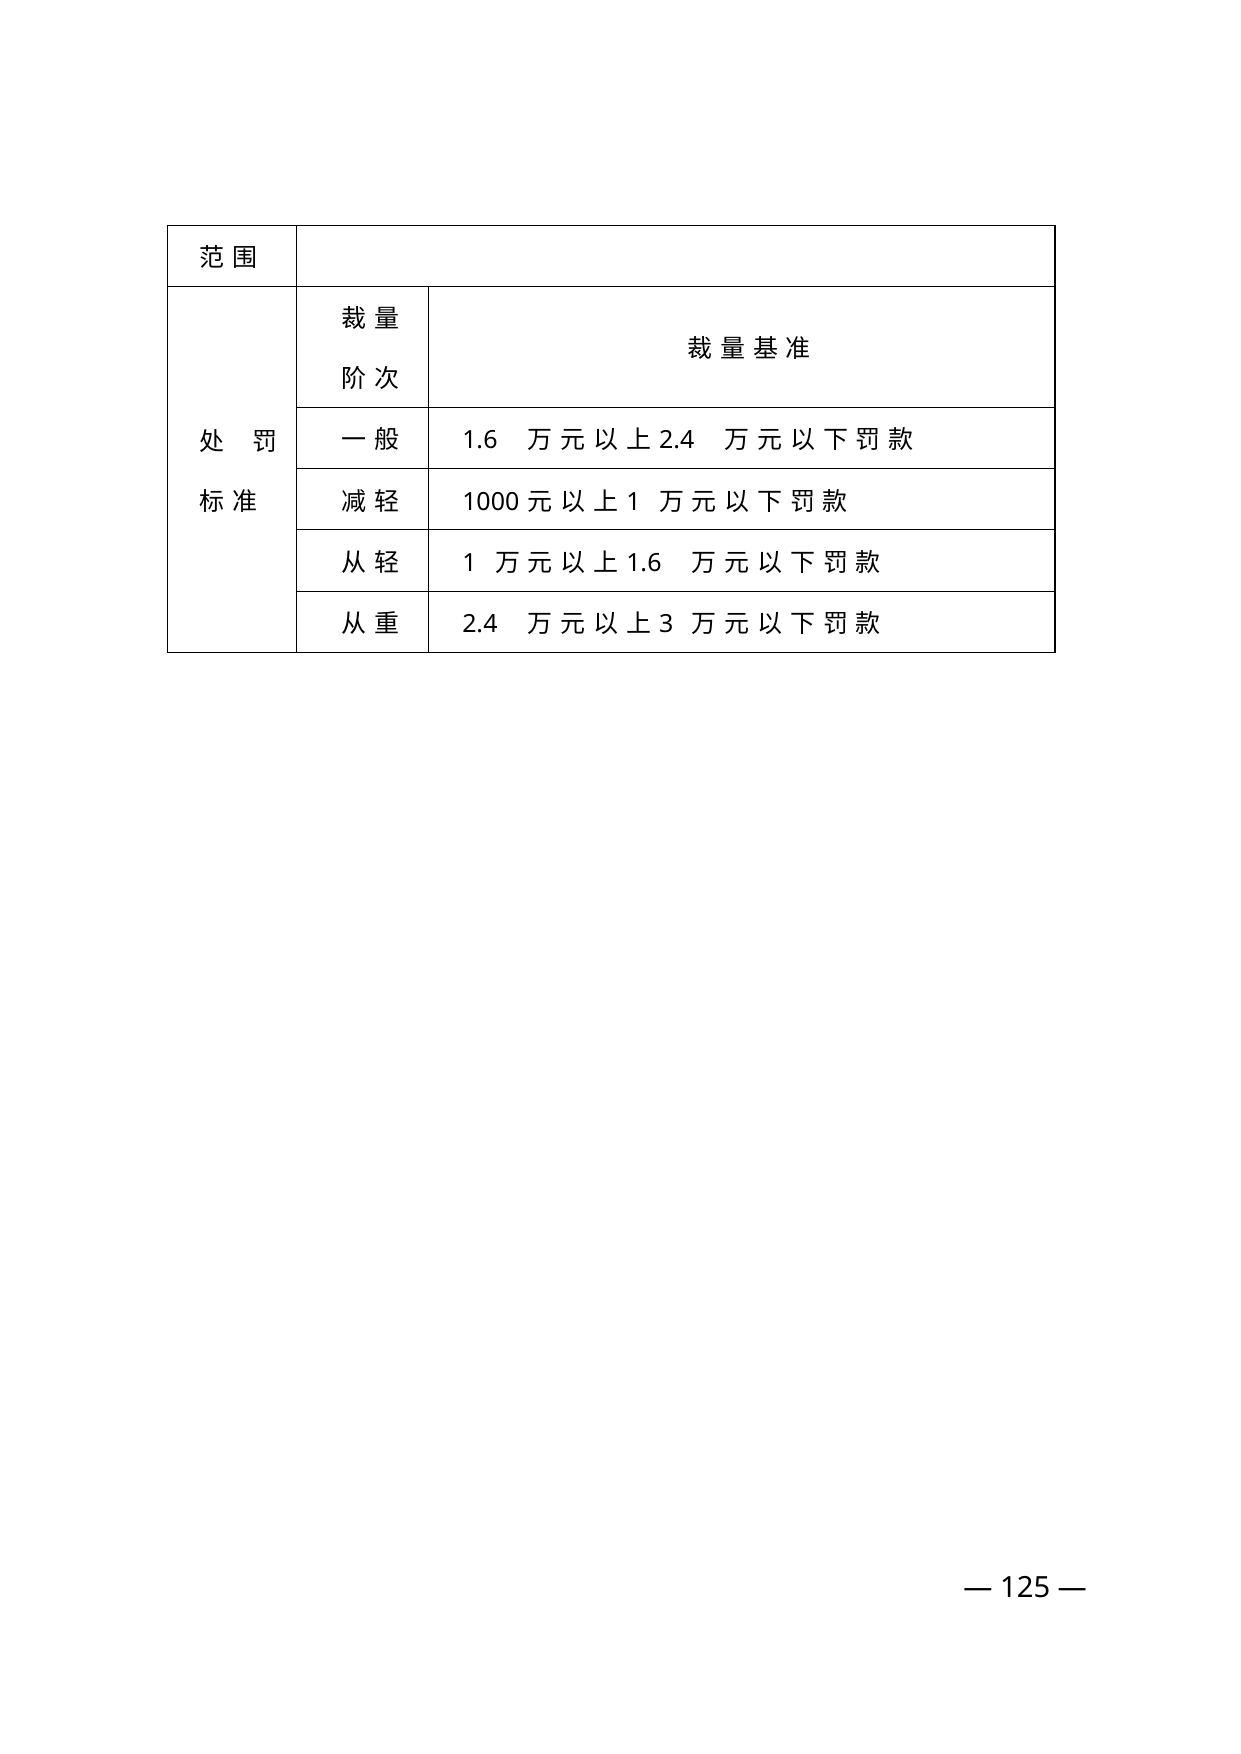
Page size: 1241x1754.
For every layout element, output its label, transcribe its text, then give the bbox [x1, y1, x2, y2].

table_cell 减轻 [297, 469, 428, 529]
table_cell 一般 [297, 408, 428, 468]
table_cell 2.4万元以上3万元以下罚款 [429, 592, 1054, 652]
table_cell 从重 [297, 592, 428, 652]
table_cell 从轻 [297, 530, 428, 591]
table_cell 1万元以上1.6万元以下罚款 [429, 530, 1054, 591]
table_cell 1000元以上1万元以下罚款 [429, 469, 1054, 529]
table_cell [297, 226, 1054, 286]
table_cell 裁量范围 [168, 226, 296, 286]
table_cell 1.6万元以上2.4万元以下罚款 [429, 408, 1054, 468]
table_cell 裁量阶次 [297, 287, 428, 407]
table_cell 处罚标准 [168, 287, 296, 652]
table_cell 裁量基准 [429, 287, 1054, 407]
